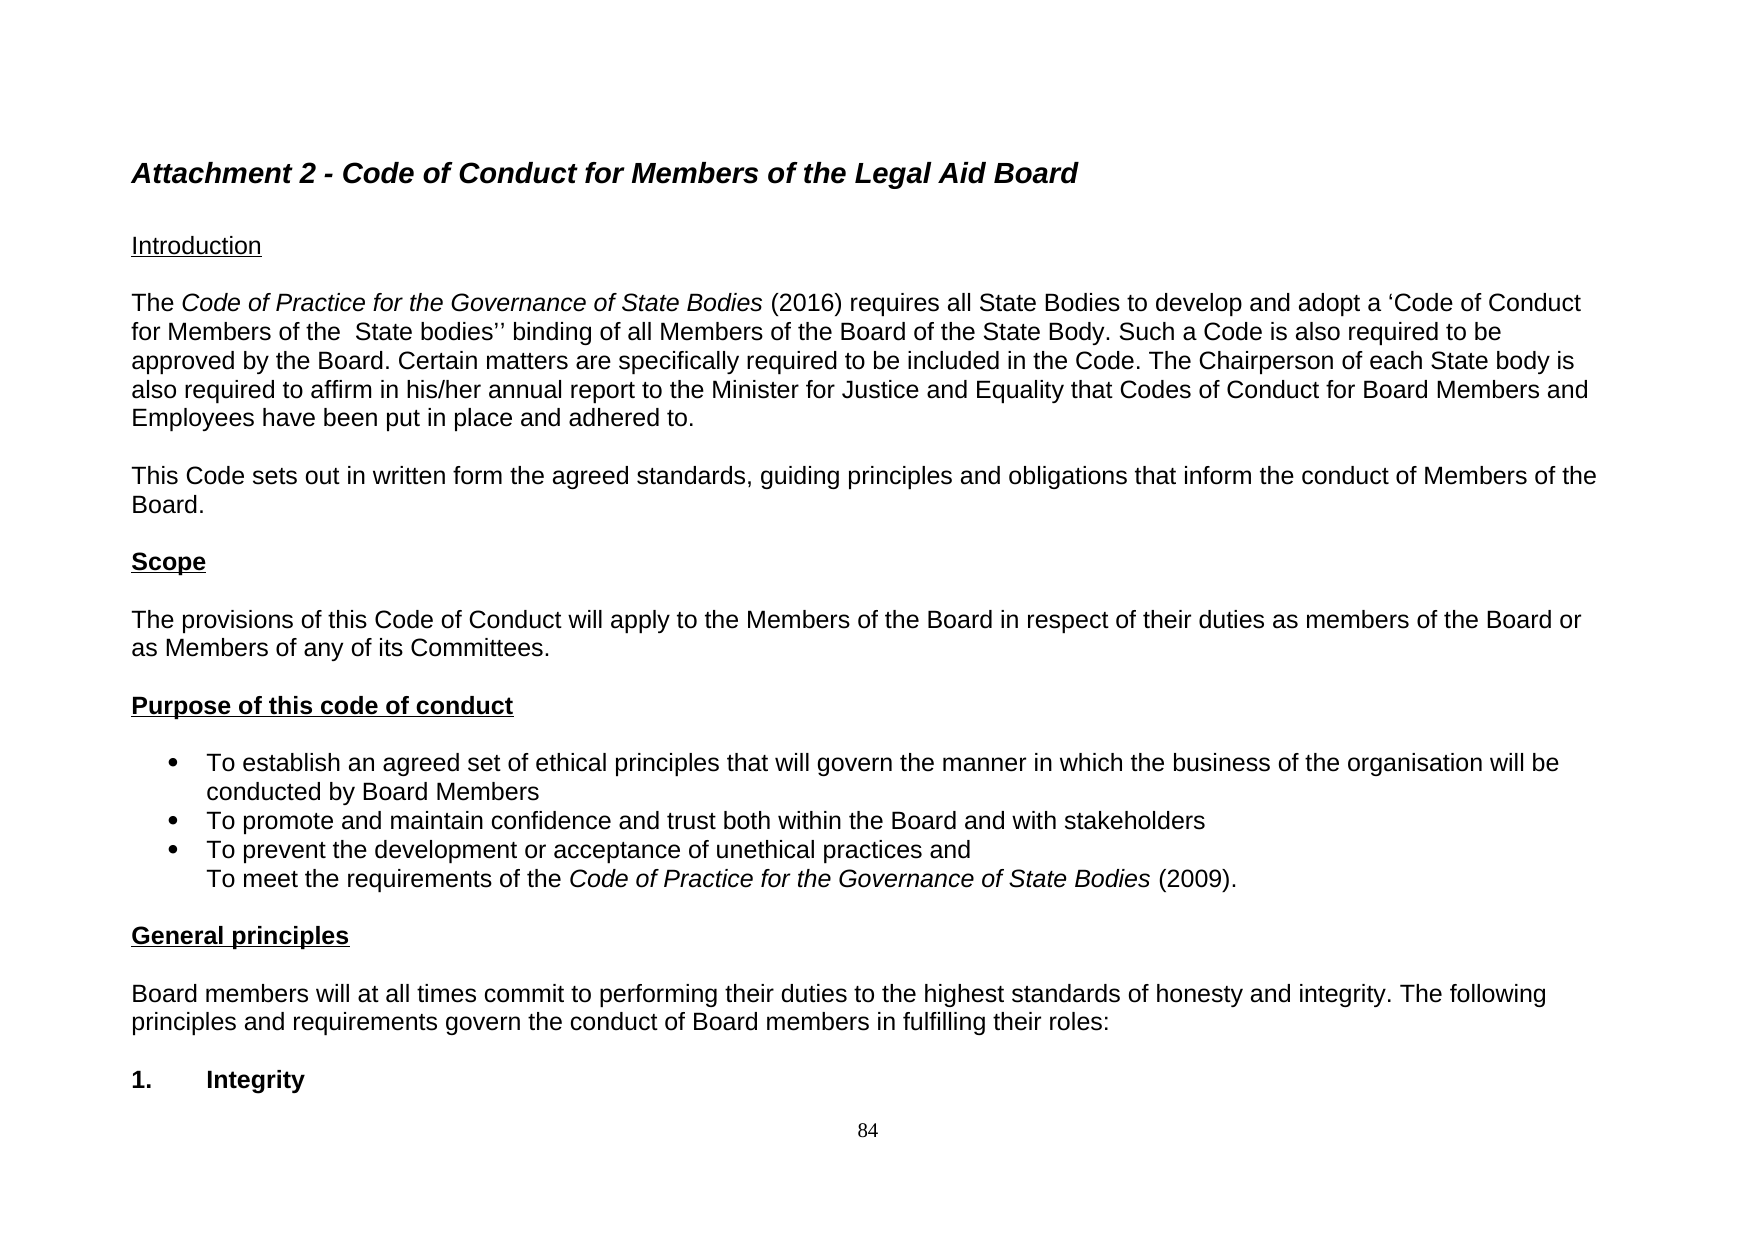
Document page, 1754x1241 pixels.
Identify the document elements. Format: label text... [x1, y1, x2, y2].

list To promote and maintain confidence and trust both within the Board and with stakeholders [169, 806, 1604, 835]
text The provisions of this Code of Conduct will apply to the Members of the Board in respect of their duties as members of the Board or as Members of any of its Committees. [131, 604, 1604, 662]
subtitle General principles [131, 921, 1604, 950]
text This Code sets out in written form the agreed standards, guiding principles and obligations that inform the conduct of Members of the Board. [131, 461, 1604, 518]
text 1. Integrity [131, 1065, 1604, 1094]
subtitle Purpose of this code of conduct [131, 691, 1604, 748]
text Board members will at all times commit to performing their duties to the highest standards of honesty and integrity. The following principles and requirements govern the conduct of Board members in fulfilling their roles: [131, 979, 1604, 1036]
subtitle Scope [131, 547, 1604, 576]
list To prevent the development or acceptance of unethical practices and [169, 835, 1604, 864]
text To meet the requirements of the Code of Practice for the Governance of State Bodies (2009). [206, 864, 1604, 892]
text The Code of Practice for the Governance of State Bodies (2016) requires all State Bodies to develop and adopt a ‘Code of Conduct for Members of the State bodies’’ binding of all Members of the Board of the State Body. Such a Code is also required to be approved by the Board. Certain matters are specifically required to be included in the Code. The Chairperson of each State body is also required to affirm in his/her annual report to the Minister for Justice and Equality that Codes of Conduct for Board Members and Employees have been put in place and adhered to. [131, 288, 1604, 432]
text Introduction [131, 231, 1604, 259]
subtitle Attachment 2 - Code of Conduct for Members of the Legal Aid Board [131, 156, 1604, 189]
list To establish an agreed set of ethical principles that will govern the manner in which the business of the organisation will be conducted by Board Members [169, 748, 1604, 806]
